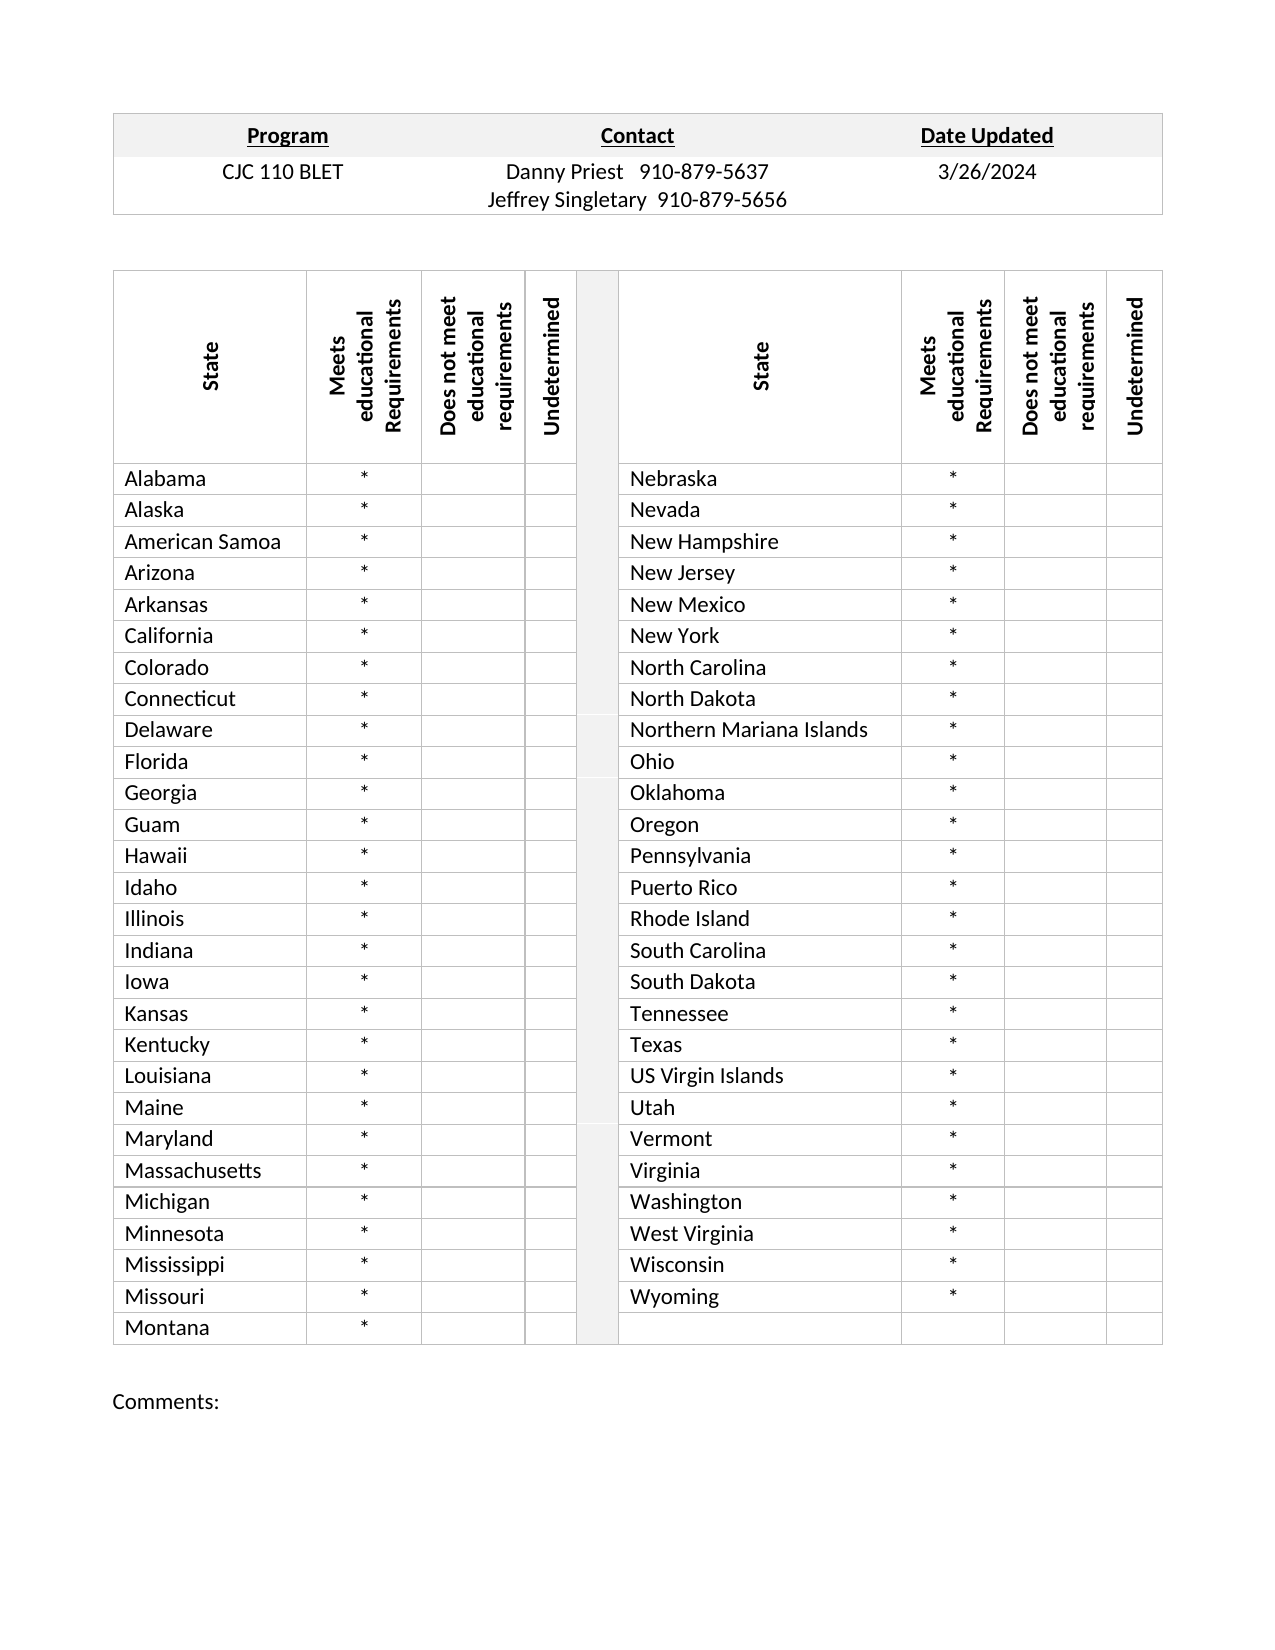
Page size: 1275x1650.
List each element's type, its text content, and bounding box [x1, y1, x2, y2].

table_cell [577, 589, 618, 620]
table_cell [1005, 684, 1106, 714]
table_cell [1005, 716, 1106, 746]
table_cell * [902, 999, 1004, 1029]
table_cell Iowa [114, 967, 306, 998]
table_cell [1005, 1125, 1106, 1155]
table_cell Tennessee [619, 999, 901, 1029]
table_cell West Virginia [619, 1219, 901, 1249]
table_cell [577, 526, 618, 557]
text Comments: [112, 1387, 1162, 1415]
table_cell [1005, 1188, 1106, 1218]
table_cell [577, 1124, 618, 1155]
table_cell New Jersey [619, 558, 901, 589]
table_cell [619, 1313, 901, 1344]
table_cell * [307, 1030, 421, 1061]
table_cell [526, 747, 576, 777]
table_cell * [902, 1188, 1004, 1218]
table_cell [526, 1125, 576, 1155]
table_cell [1005, 936, 1106, 966]
table_cell [1107, 1313, 1162, 1344]
table_cell [422, 936, 524, 966]
table_cell Missouri [114, 1282, 306, 1312]
table_cell * [307, 527, 421, 557]
table_cell * [902, 841, 1004, 872]
table_cell [1107, 1250, 1162, 1281]
table_cell [1107, 873, 1162, 903]
table_cell [526, 590, 576, 620]
table_cell [577, 463, 618, 494]
table_cell * [307, 1125, 421, 1155]
table_cell * [307, 904, 421, 935]
table_cell [526, 527, 576, 557]
table_header Does not meet educational requirements [422, 271, 524, 463]
table_cell * [902, 464, 1004, 494]
table_cell US Virgin Islands [619, 1062, 901, 1092]
table_cell [1107, 1282, 1162, 1312]
table_cell * [902, 967, 1004, 998]
table_cell [422, 684, 524, 714]
table_cell [422, 967, 524, 998]
table_cell [1005, 1250, 1106, 1281]
table_cell [526, 936, 576, 966]
table_cell * [307, 747, 421, 777]
table_cell * [902, 590, 1004, 620]
table_cell * [307, 1250, 421, 1281]
table_cell * [902, 936, 1004, 966]
table_cell * [307, 936, 421, 966]
table_cell [1107, 904, 1162, 935]
table_cell [526, 558, 576, 589]
table_cell * [902, 558, 1004, 589]
table_cell [577, 966, 618, 998]
table_cell Illinois [114, 904, 306, 935]
table_cell New Mexico [619, 590, 901, 620]
table_cell Nebraska [619, 464, 901, 494]
table_cell Guam [114, 810, 306, 840]
table_cell Puerto Rico [619, 873, 901, 903]
table_cell * [307, 495, 421, 526]
table_cell Oregon [619, 810, 901, 840]
table_cell [577, 809, 618, 840]
table_cell [422, 495, 524, 526]
table_cell New Hampshire [619, 527, 901, 557]
table_cell [577, 1092, 618, 1123]
table_cell Mississippi [114, 1250, 306, 1281]
table_cell [577, 998, 618, 1029]
table_cell [1005, 464, 1106, 494]
table_cell * [307, 1313, 421, 1344]
table_cell [526, 684, 576, 714]
table_cell [422, 590, 524, 620]
table_cell [526, 967, 576, 998]
table_cell * [902, 653, 1004, 683]
table_cell * [307, 716, 421, 746]
table_cell [526, 464, 576, 494]
table_cell * [902, 527, 1004, 557]
table_cell [577, 715, 618, 746]
table_header Contact [463, 114, 812, 157]
table_header Undetermined [526, 271, 576, 463]
table_cell [526, 1030, 576, 1061]
table_cell [526, 779, 576, 809]
table_cell [526, 1188, 576, 1218]
table_cell [1005, 810, 1106, 840]
table_cell [1005, 527, 1106, 557]
table_cell [1005, 1093, 1106, 1123]
table_cell [1005, 621, 1106, 652]
table_cell * [902, 1125, 1004, 1155]
table_cell * [307, 1219, 421, 1249]
table_cell [1107, 716, 1162, 746]
table_cell New York [619, 621, 901, 652]
table_cell [1005, 1282, 1106, 1312]
table_cell * [902, 621, 1004, 652]
table_cell [1005, 779, 1106, 809]
table_cell Danny Priest 910-879-5637 Jeffrey Singletary 910-879-5656 [463, 158, 812, 213]
table_cell [422, 873, 524, 903]
table_cell [422, 653, 524, 683]
table_header Meets educational Requirements [307, 271, 421, 463]
table_header Does not meet educational requirements [1005, 271, 1106, 463]
table_cell * [307, 621, 421, 652]
table_cell Massachusetts [114, 1156, 306, 1186]
table_cell [577, 778, 618, 809]
table_cell [1005, 653, 1106, 683]
table_cell [902, 1313, 1004, 1344]
table_cell [1107, 841, 1162, 872]
table_cell [422, 1313, 524, 1344]
table_cell [1107, 1219, 1162, 1249]
table_cell [577, 840, 618, 872]
table_cell [1005, 747, 1106, 777]
table_cell [422, 1219, 524, 1249]
table_cell * [307, 873, 421, 903]
table_cell Pennsylvania [619, 841, 901, 872]
table_cell * [307, 1062, 421, 1092]
table_cell Oklahoma [619, 779, 901, 809]
table_cell [526, 1219, 576, 1249]
table_cell [1107, 653, 1162, 683]
table_header Program [114, 114, 463, 157]
table_cell [526, 810, 576, 840]
table_cell Florida [114, 747, 306, 777]
table_cell * [902, 1250, 1004, 1281]
table_cell [577, 1061, 618, 1092]
table_cell [577, 1218, 618, 1249]
table_cell Delaware [114, 716, 306, 746]
table_cell * [902, 779, 1004, 809]
table_cell Connecticut [114, 684, 306, 714]
table_cell [1107, 1188, 1162, 1218]
table_cell [577, 746, 618, 777]
table_cell [526, 621, 576, 652]
table_cell Wisconsin [619, 1250, 901, 1281]
table_cell Louisiana [114, 1062, 306, 1092]
table_cell [1107, 684, 1162, 714]
table_cell [1005, 590, 1106, 620]
table_cell [526, 841, 576, 872]
table_cell [1005, 1313, 1106, 1344]
table_cell [1005, 873, 1106, 903]
table_cell [526, 653, 576, 683]
table_cell * [902, 495, 1004, 526]
table_cell * [307, 1156, 421, 1186]
table_cell [1107, 1156, 1162, 1186]
table_cell * [307, 464, 421, 494]
table_cell [577, 1029, 618, 1061]
table_cell [577, 652, 618, 683]
table_cell [1107, 1030, 1162, 1061]
table_cell [526, 999, 576, 1029]
table_cell American Samoa [114, 527, 306, 557]
table_cell [526, 1156, 576, 1186]
table_cell [1107, 936, 1162, 966]
table_cell [1005, 1219, 1106, 1249]
table_cell [577, 903, 618, 935]
table_cell * [902, 1156, 1004, 1186]
table_cell [1005, 841, 1106, 872]
table_cell [577, 494, 618, 526]
table_header Date Updated [812, 114, 1162, 157]
table_cell * [902, 1062, 1004, 1092]
table_cell [577, 1312, 618, 1344]
table_cell 3/26/2024 [812, 158, 1162, 213]
table_cell [1107, 810, 1162, 840]
table_header [577, 271, 618, 463]
table_cell [422, 1250, 524, 1281]
table_cell Montana [114, 1313, 306, 1344]
table_cell * [902, 1282, 1004, 1312]
table_cell [422, 558, 524, 589]
table_cell * [307, 1093, 421, 1123]
table_header State [114, 271, 306, 463]
table_cell [577, 557, 618, 589]
table_cell [526, 1062, 576, 1092]
table_cell * [307, 1282, 421, 1312]
table_cell * [902, 684, 1004, 714]
table_cell [526, 1093, 576, 1123]
table_cell [526, 1282, 576, 1312]
table_cell South Carolina [619, 936, 901, 966]
table_cell [1107, 999, 1162, 1029]
table_cell [422, 810, 524, 840]
table_cell Texas [619, 1030, 901, 1061]
table_cell [1005, 495, 1106, 526]
table_cell * [307, 684, 421, 714]
table_cell [577, 620, 618, 652]
table_cell [422, 1156, 524, 1186]
table_cell [422, 1282, 524, 1312]
table_cell * [307, 841, 421, 872]
table_cell Michigan [114, 1188, 306, 1218]
table_cell * [307, 779, 421, 809]
table_cell Kansas [114, 999, 306, 1029]
table_cell * [902, 716, 1004, 746]
table_cell * [307, 590, 421, 620]
table_cell [1107, 1062, 1162, 1092]
table_cell Colorado [114, 653, 306, 683]
table_cell [422, 841, 524, 872]
table_cell [1107, 779, 1162, 809]
table_cell Washington [619, 1188, 901, 1218]
table_cell [422, 1062, 524, 1092]
table_cell [1005, 967, 1106, 998]
table_cell California [114, 621, 306, 652]
table_cell CJC 110 BLET [114, 158, 463, 213]
table_cell Maine [114, 1093, 306, 1123]
table_cell * [307, 967, 421, 998]
table_cell Minnesota [114, 1219, 306, 1249]
table_cell [577, 1281, 618, 1312]
table_cell Ohio [619, 747, 901, 777]
table_cell [1005, 1156, 1106, 1186]
table_cell Arkansas [114, 590, 306, 620]
table_cell * [902, 1030, 1004, 1061]
table_cell [422, 527, 524, 557]
table_cell [577, 872, 618, 903]
table_cell Vermont [619, 1125, 901, 1155]
table_cell [422, 716, 524, 746]
table_cell [1005, 558, 1106, 589]
table_cell [422, 1188, 524, 1218]
table_cell Utah [619, 1093, 901, 1123]
table_cell [577, 1249, 618, 1281]
table_cell [577, 683, 618, 714]
table_cell Alaska [114, 495, 306, 526]
table_cell Indiana [114, 936, 306, 966]
table_cell [1005, 999, 1106, 1029]
table_cell [1005, 1062, 1106, 1092]
table_cell [577, 1155, 618, 1186]
table_cell [422, 1125, 524, 1155]
table_cell Alabama [114, 464, 306, 494]
table_cell Kentucky [114, 1030, 306, 1061]
table_cell [1107, 590, 1162, 620]
table_cell Hawaii [114, 841, 306, 872]
table_cell * [307, 999, 421, 1029]
table_cell [526, 495, 576, 526]
table_cell * [902, 810, 1004, 840]
table_cell * [902, 1093, 1004, 1123]
table_cell * [902, 904, 1004, 935]
table_cell [422, 1093, 524, 1123]
table_cell [526, 904, 576, 935]
table_header Undetermined [1107, 271, 1162, 463]
table_cell Northern Mariana Islands [619, 716, 901, 746]
table_cell [422, 747, 524, 777]
table_header State [619, 271, 901, 463]
table_cell * [307, 1188, 421, 1218]
table_cell [1107, 747, 1162, 777]
table_cell [1107, 464, 1162, 494]
table_cell Nevada [619, 495, 901, 526]
table_cell [526, 716, 576, 746]
table_cell [422, 779, 524, 809]
table_cell [1107, 558, 1162, 589]
table_cell [1005, 1030, 1106, 1061]
table_header Meets educational Requirements [902, 271, 1004, 463]
table_cell [526, 873, 576, 903]
table_cell [577, 1186, 618, 1218]
table_cell South Dakota [619, 967, 901, 998]
table_cell [1107, 967, 1162, 998]
table_cell North Dakota [619, 684, 901, 714]
table_cell [526, 1313, 576, 1344]
table_cell Maryland [114, 1125, 306, 1155]
table_cell [422, 621, 524, 652]
table_cell Virginia [619, 1156, 901, 1186]
table_cell * [902, 747, 1004, 777]
table_cell [422, 904, 524, 935]
table_cell [577, 935, 618, 966]
table_cell North Carolina [619, 653, 901, 683]
table_cell [1107, 621, 1162, 652]
table_cell [422, 464, 524, 494]
table_cell [1107, 1093, 1162, 1123]
table_cell [1107, 527, 1162, 557]
table_cell * [902, 873, 1004, 903]
table_cell Arizona [114, 558, 306, 589]
table_cell Idaho [114, 873, 306, 903]
table_cell [1107, 495, 1162, 526]
table_cell * [307, 810, 421, 840]
table_cell [526, 1250, 576, 1281]
table_cell Wyoming [619, 1282, 901, 1312]
table_cell Georgia [114, 779, 306, 809]
table_cell [1005, 904, 1106, 935]
table_cell [422, 1030, 524, 1061]
table_cell Rhode Island [619, 904, 901, 935]
table_cell * [307, 653, 421, 683]
table_cell [1107, 1125, 1162, 1155]
table_cell [422, 999, 524, 1029]
table_cell * [307, 558, 421, 589]
table_cell * [902, 1219, 1004, 1249]
